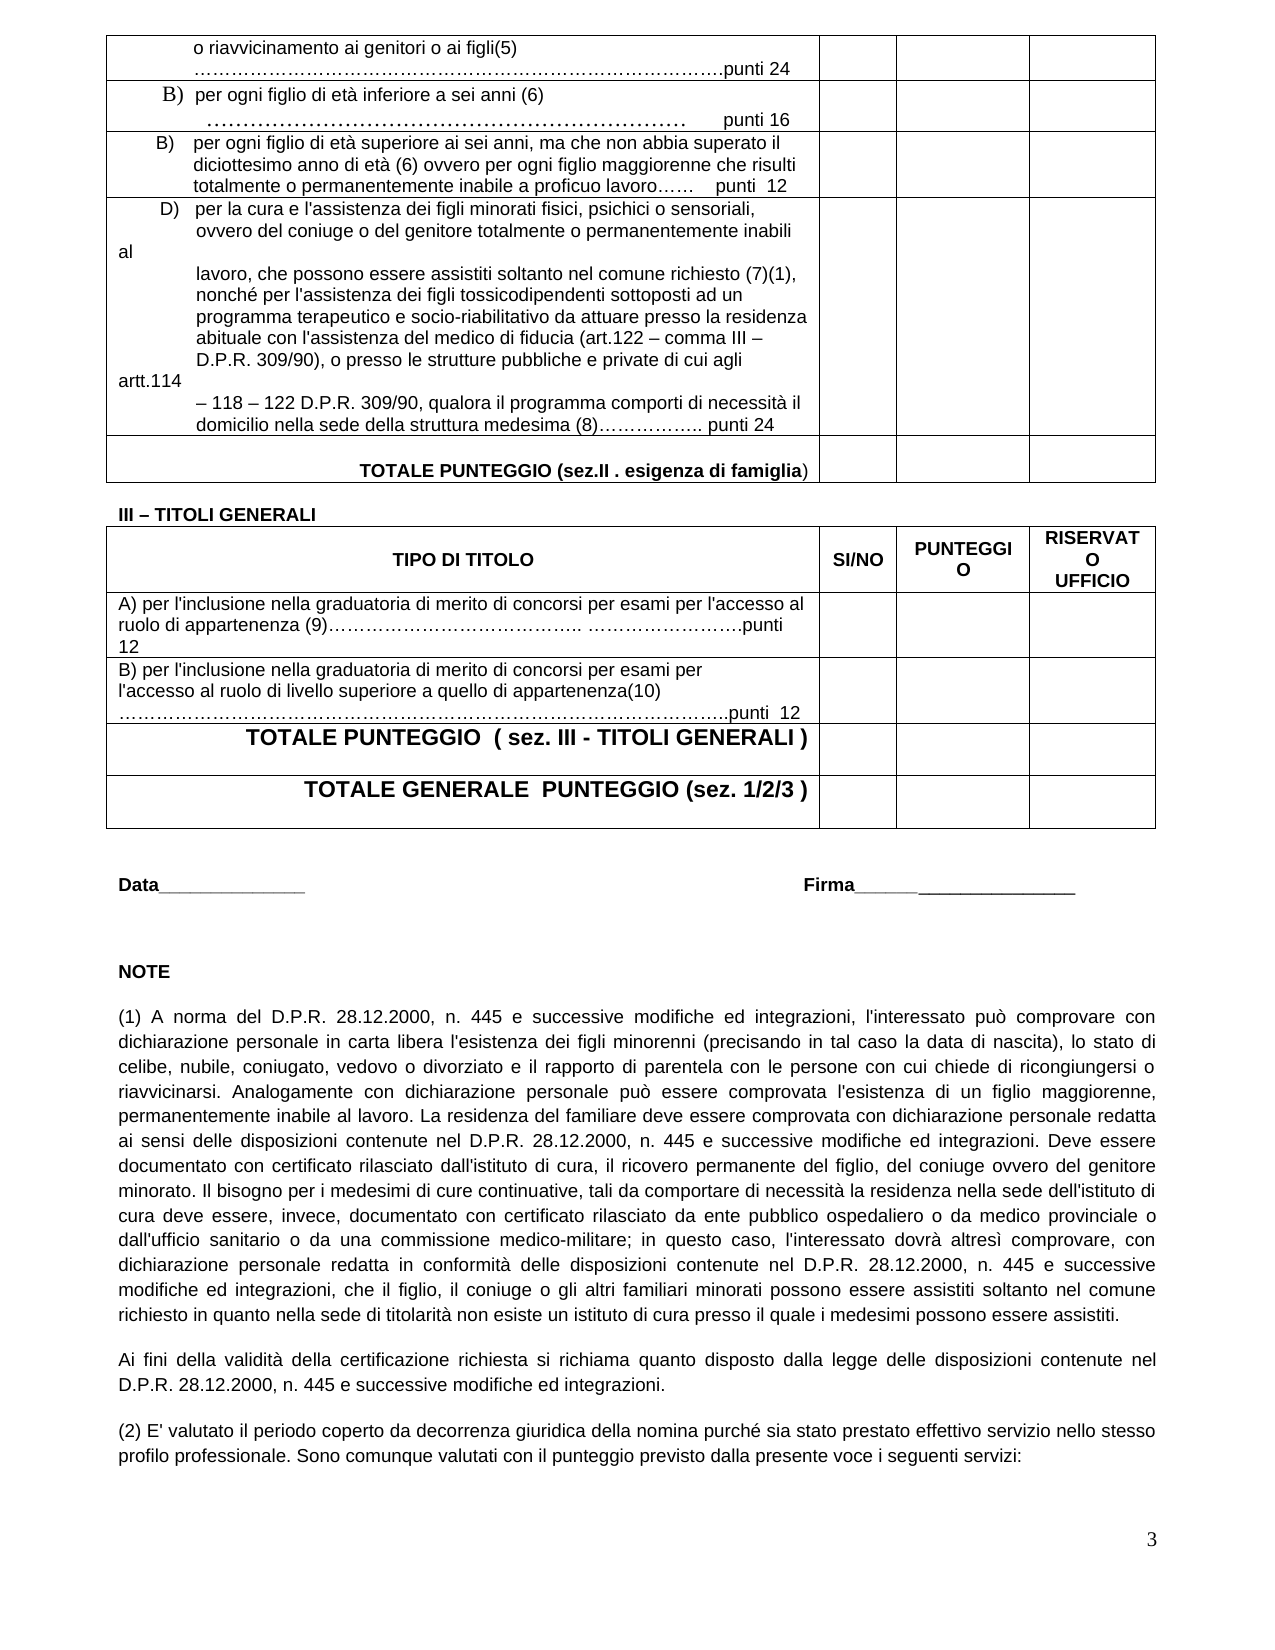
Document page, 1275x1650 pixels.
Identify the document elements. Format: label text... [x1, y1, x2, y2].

table_cell [897, 132, 1029, 197]
table_cell [897, 36, 1029, 79]
table_cell [897, 81, 1029, 131]
table_cell [820, 81, 896, 131]
table_cell B) per l'inclusione nella graduatoria di merito di concorsi per esami per l'accesso al ruolo di livello superiore a quello di appartenenza(10) ……………………………………………………………………………………..punti 12 [107, 658, 819, 723]
text III – TITOLI GENERALI [118, 504, 1157, 526]
table_header TIPO DI TITOLO [107, 527, 819, 592]
table_cell [1030, 436, 1155, 482]
table_cell [1030, 776, 1155, 828]
text Data______________ Firma_____________________ [118, 874, 1157, 896]
table_header PUNTEGGIO [897, 527, 1029, 592]
table_cell [897, 593, 1029, 657]
table_cell TOTALE PUNTEGGIO (sez.II . esigenza di famiglia) [107, 436, 819, 482]
text Ai fini della validità della certificazione richiesta si richiama quanto disposto dalla legge delle disposizioni contenute nel D.P.R. 28.12.2000, n. 445 e successive modifiche ed integrazioni. [118, 1349, 1157, 1396]
text (1) A norma del D.P.R. 28.12.2000, n. 445 e successive modifiche ed integrazioni, l'interessato può comprovare con dichiarazione personale in carta libera l'esistenza dei figli minorenni (precisando in tal caso la data di nascita), lo stato di celibe, nubile, coniugato, vedovo o divorziato e il rapporto di parentela con le persone con cui chiede di ricongiungersi o riavvicinarsi. Analogamente con dichiarazione personale può essere comprovata l'esistenza di un figlio maggiorenne, permanentemente inabile al lavoro. La residenza del familiare deve essere comprovata con dichiarazione personale redatta ai sensi delle disposizioni contenute nel D.P.R. 28.12.2000, n. 445 e successive modifiche ed integrazioni. Deve essere documentato con certificato rilasciato dall'istituto di cura, il ricovero permanente del figlio, del coniuge ovvero del genitore minorato. Il bisogno per i medesimi di cure continuative, tali da comportare di necessità la residenza nella sede dell'istituto di cura deve essere, invece, documentato con certificato rilasciato da ente pubblico ospedaliero o da medico provinciale o dall'ufficio sanitario o da una commissione medico-militare; in questo caso, l'interessato dovrà altresì comprovare, con dichiarazione personale redatta in conformità delle disposizioni contenute nel D.P.R. 28.12.2000, n. 445 e successive modifiche ed integrazioni, che il figlio, il coniuge o gli altri familiari minorati possono essere assistiti soltanto nel comune richiesto in quanto nella sede di titolarità non esiste un istituto di cura presso il quale i medesimi possono essere assistiti. [118, 1006, 1157, 1325]
table_cell A) per l'inclusione nella graduatoria di merito di concorsi per esami per l'accesso al ruolo di appartenenza (9)………………………………….. …………………….punti 12 [107, 593, 819, 657]
table_cell [1030, 724, 1155, 774]
table_cell [1030, 81, 1155, 131]
table_cell D) per la cura e l'assistenza dei figli minorati fisici, psichici o sensoriali, ovvero del coniuge o del genitore totalmente o permanentemente inabili al lavoro, che possono essere assistiti soltanto nel comune richiesto (7)(1), nonché per l'assistenza dei figli tossicodipendenti sottoposti ad un programma terapeutico e socio-riabilitativo da attuare presso la residenza abituale con l'assistenza del medico di fiducia (art.122 – comma III – D.P.R. 309/90), o presso le strutture pubbliche e private di cui agli artt.114 – 118 – 122 D.P.R. 309/90, qualora il programma comporti di necessità il domicilio nella sede della struttura medesima (8)…………….. punti 24 [107, 198, 819, 435]
table_cell [820, 132, 896, 197]
table_cell TOTALE PUNTEGGIO ( sez. III - TITOLI GENERALI ) [107, 724, 819, 774]
table_cell [1030, 36, 1155, 79]
text (2) E' valutato il periodo coperto da decorrenza giuridica della nomina purché sia stato prestato effettivo servizio nello stesso profilo professionale. Sono comunque valutati con il punteggio previsto dalla presente voce i seguenti servizi: [118, 1420, 1157, 1466]
table_cell per ogni figlio di età superiore ai sei anni, ma che non abbia superato il diciottesimo anno di età (6) ovvero per ogni figlio maggiorenne che risulti totalmente o permanentemente inabile a proficuo lavoro…… punti 12 [107, 132, 819, 197]
table_cell [820, 36, 896, 79]
table_header RISERVATO UFFICIO [1030, 527, 1155, 592]
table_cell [107, 36, 819, 79]
table_cell [897, 658, 1029, 723]
table_cell [897, 198, 1029, 435]
table_cell [897, 776, 1029, 828]
table_cell [897, 724, 1029, 774]
text NOTE [118, 961, 1157, 982]
table_cell [820, 724, 896, 774]
table_cell [820, 198, 896, 435]
table_cell [1030, 593, 1155, 657]
table_cell [1030, 198, 1155, 435]
table_cell [897, 436, 1029, 482]
table_cell [820, 776, 896, 828]
table_cell B) per ogni figlio di età inferiore a sei anni (6) ………………………………………………………… punti 16 [107, 81, 819, 131]
table_cell [820, 593, 896, 657]
table_cell [1030, 658, 1155, 723]
table_cell [1030, 132, 1155, 197]
table_cell [820, 658, 896, 723]
table_header SI/NO [820, 527, 896, 592]
table_cell TOTALE GENERALE PUNTEGGIO (sez. 1/2/3 ) [107, 776, 819, 828]
table_cell [820, 436, 896, 482]
